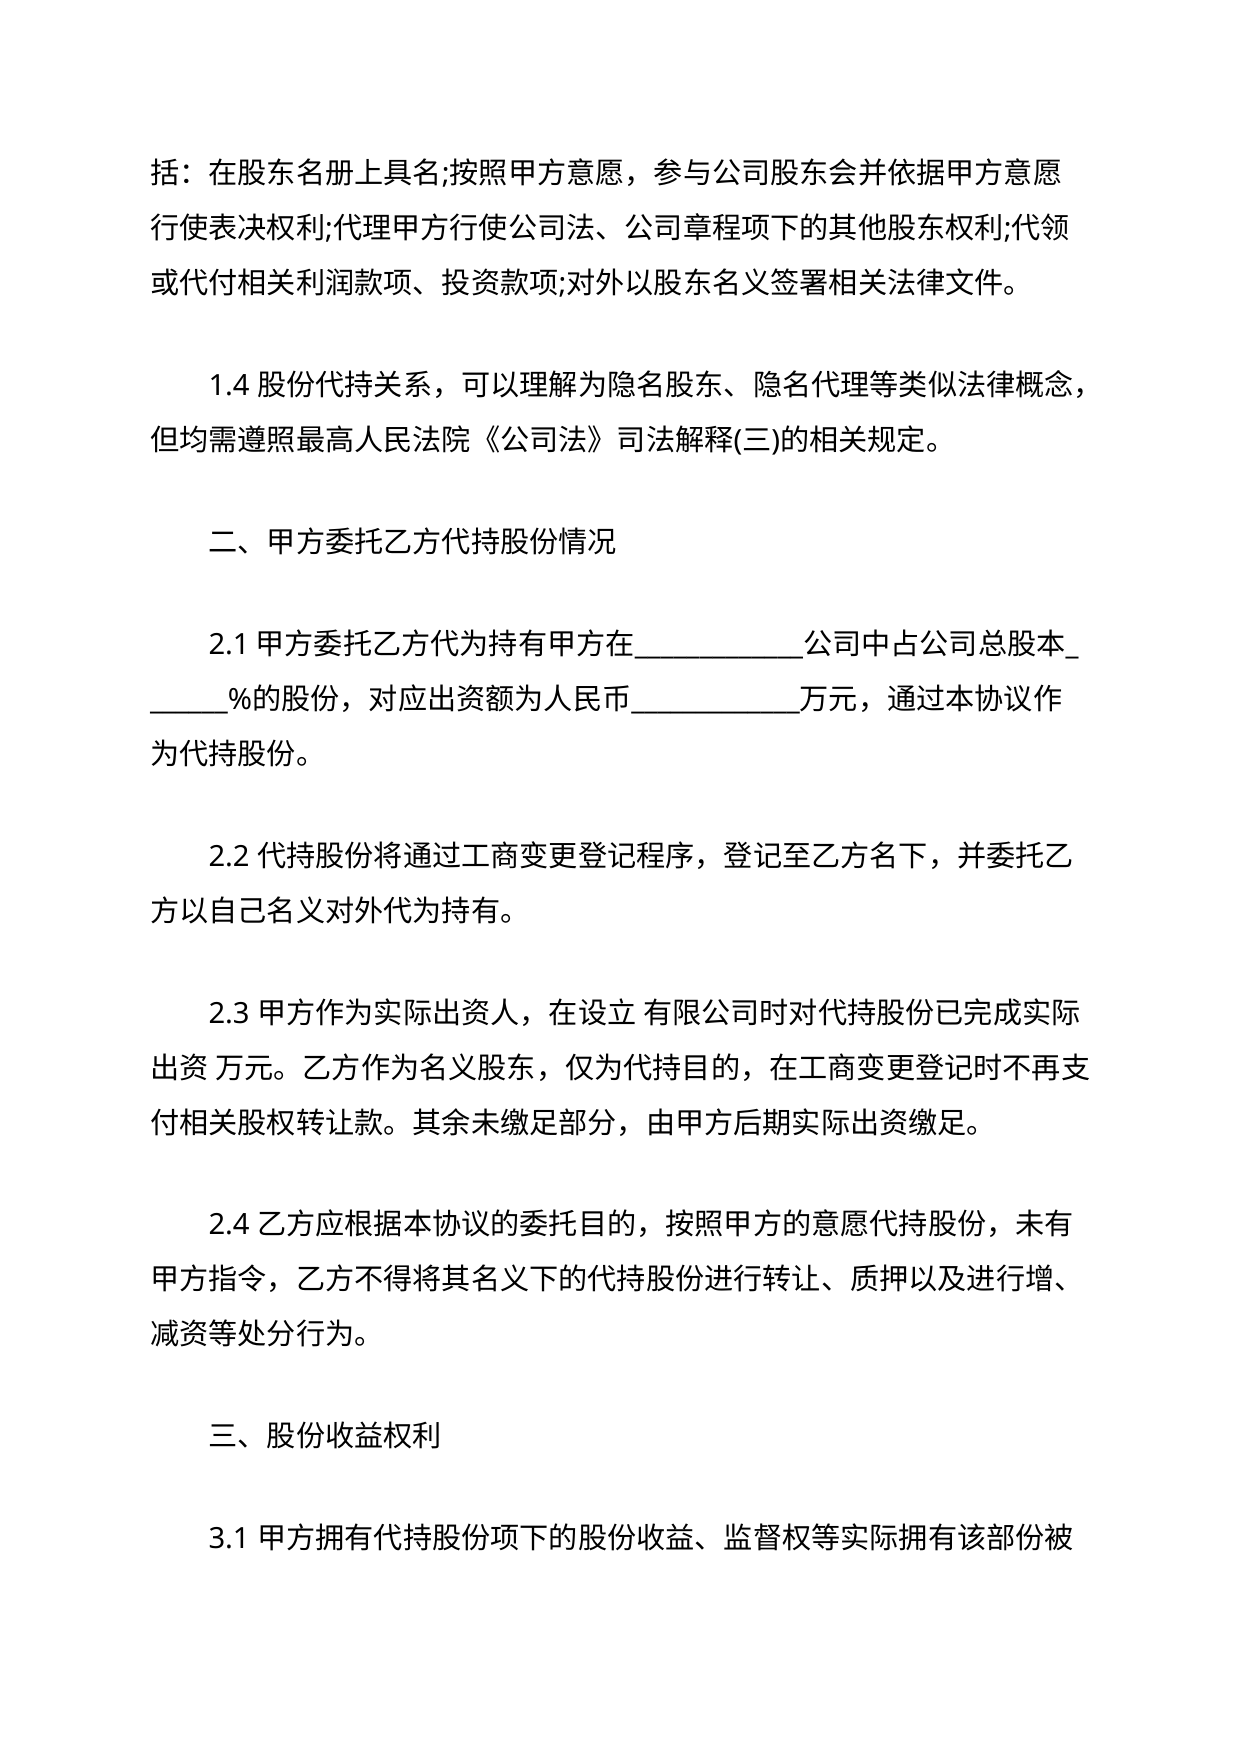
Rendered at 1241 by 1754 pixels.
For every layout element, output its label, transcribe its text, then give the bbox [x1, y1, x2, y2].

text 2.4 乙方应根据本协议的委托目的，按照甲方的意愿代持股份，未有甲方指令，乙方不得将其名义下的代持股份进行转让、质押以及进行增、减资等处分行为。 [150, 1201, 1090, 1353]
text 二、甲方委托乙方代持股份情况 [150, 519, 1090, 561]
text 2.2 代持股份将通过工商变更登记程序，登记至乙方名下，并委托乙方以自己名义对外代为持有。 [150, 832, 1090, 930]
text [150, 1514, 1090, 1557]
text 2.3 甲方作为实际出资人，在设立 有限公司时对代持股份已完成实际出资 万元。乙方作为名义股东，仅为代持目的，在工商变更登记时不再支付相关股权转让款。其余未缴足部分，由甲方后期实际出资缴足。 [150, 989, 1090, 1141]
text 1.4 股份代持关系，可以理解为隐名股东、隐名代理等类似法律概念，但均需遵照最高人民法院《公司法》司法解释(三)的相关规定。 [150, 362, 1090, 459]
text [150, 150, 1090, 302]
text 三、股份收益权利 [150, 1413, 1090, 1455]
text 2.1甲方委托乙方代为持有甲方在_____________公司中占公司总股本_______%的股份，对应出资额为人民币_____________万元，通过本协议作为代持股份。 [150, 621, 1090, 773]
